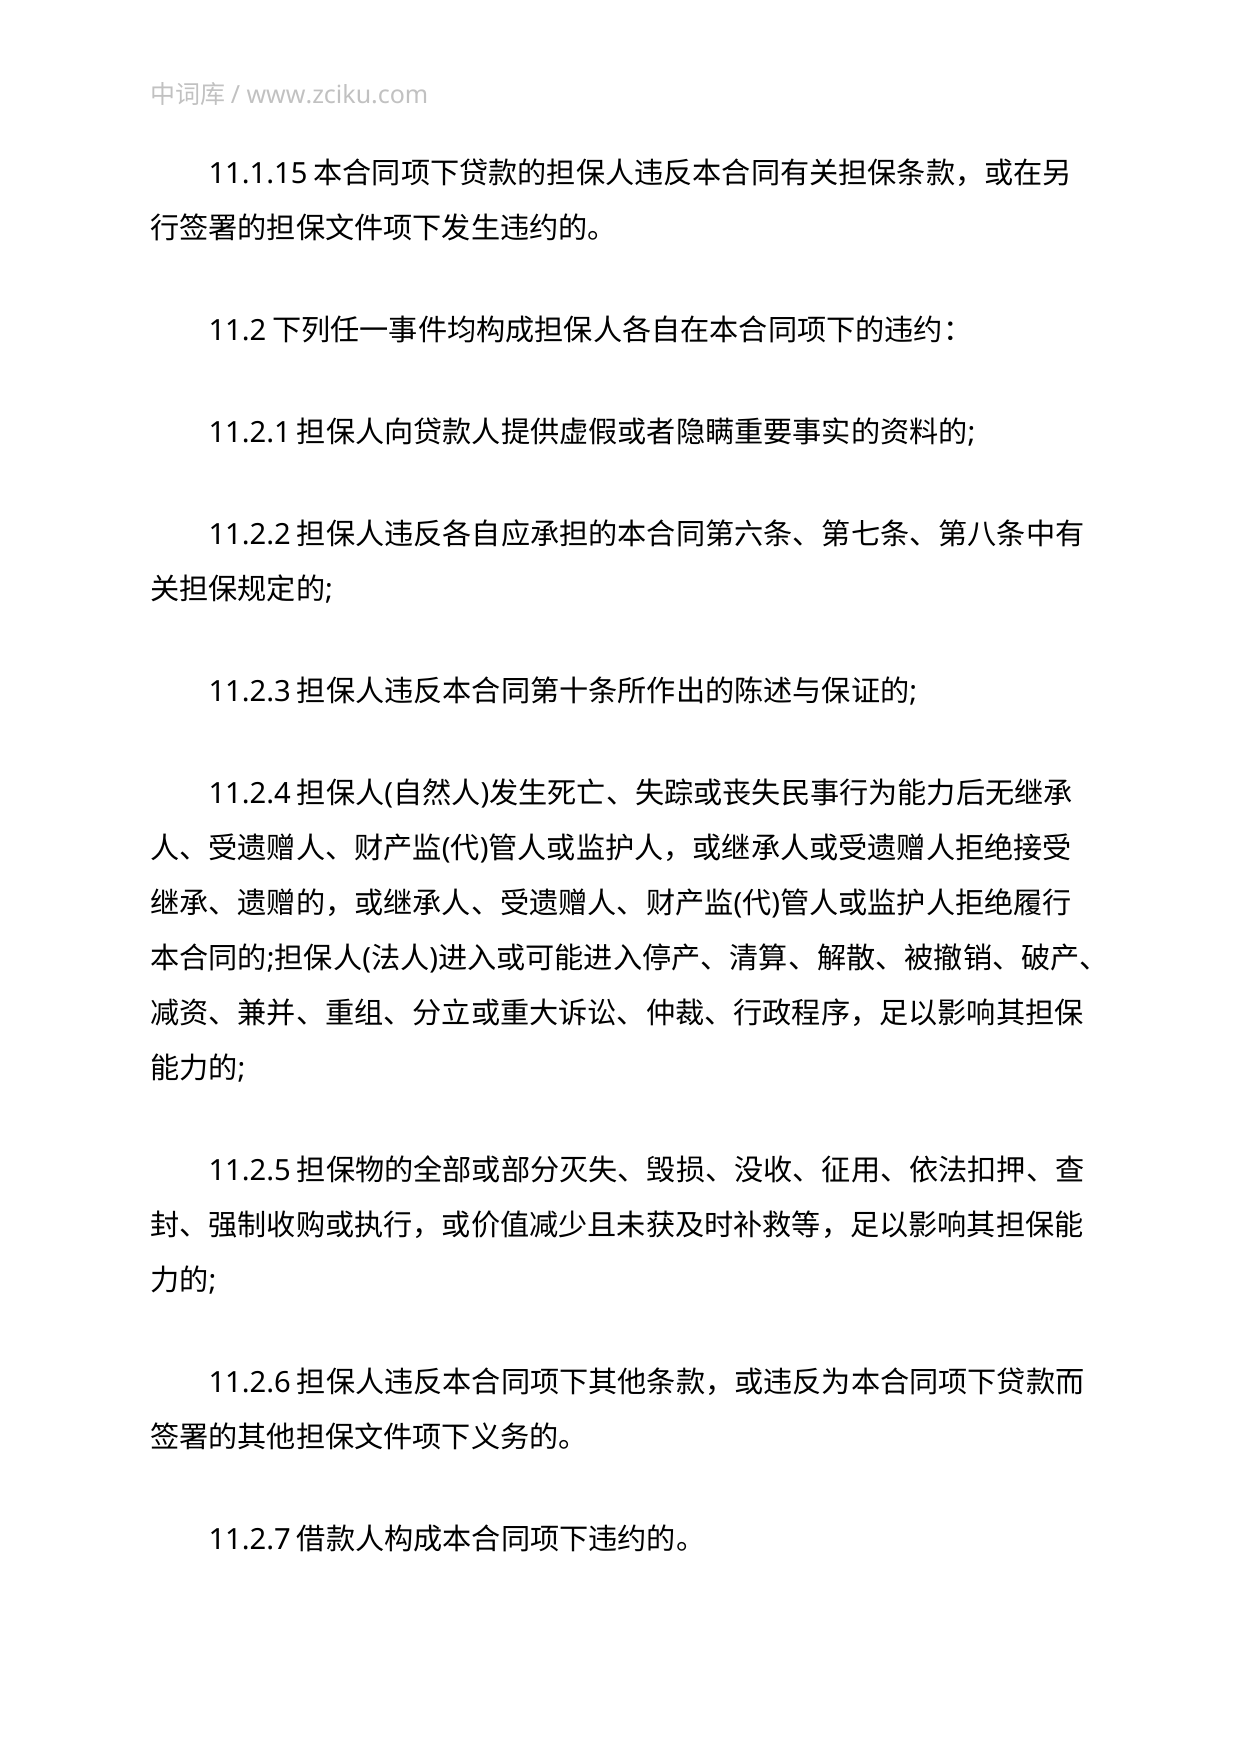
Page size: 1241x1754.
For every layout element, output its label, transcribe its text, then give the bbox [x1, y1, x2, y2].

text 11.2下列任一事件均构成担保人各自在本合同项下的违约： [150, 307, 1090, 349]
text 11.2.3担保人违反本合同第十条所作出的陈述与保证的; [150, 668, 1090, 710]
text 11.2.4担保人(自然人)发生死亡、失踪或丧失民事行为能力后无继承人、受遗赠人、财产监(代)管人或监护人，或继承人或受遗赠人拒绝接受继承、遗赠的，或继承人、受遗赠人、财产监(代)管人或监护人拒绝履行本合同的;担保人(法人)进入或可能进入停产、清算、解散、被撤销、破产、减资、兼并、重组、分立或重大诉讼、仲裁、行政程序，足以影响其担保能力的; [150, 770, 1090, 1087]
text 11.2.6担保人违反本合同项下其他条款，或违反为本合同项下贷款而签署的其他担保文件项下义务的。 [150, 1358, 1090, 1456]
text 11.2.7借款人构成本合同项下违约的。 [150, 1515, 1090, 1558]
text 11.1.15本合同项下贷款的担保人违反本合同有关担保条款，或在另行签署的担保文件项下发生违约的。 [150, 150, 1090, 247]
text 11.2.1担保人向贷款人提供虚假或者隐瞒重要事实的资料的; [150, 409, 1090, 451]
text 11.2.5担保物的全部或部分灭失、毁损、没收、征用、依法扣押、查封、强制收购或执行，或价值减少且未获及时补救等，足以影响其担保能力的; [150, 1147, 1090, 1299]
text 11.2.2担保人违反各自应承担的本合同第六条、第七条、第八条中有关担保规定的; [150, 511, 1090, 608]
